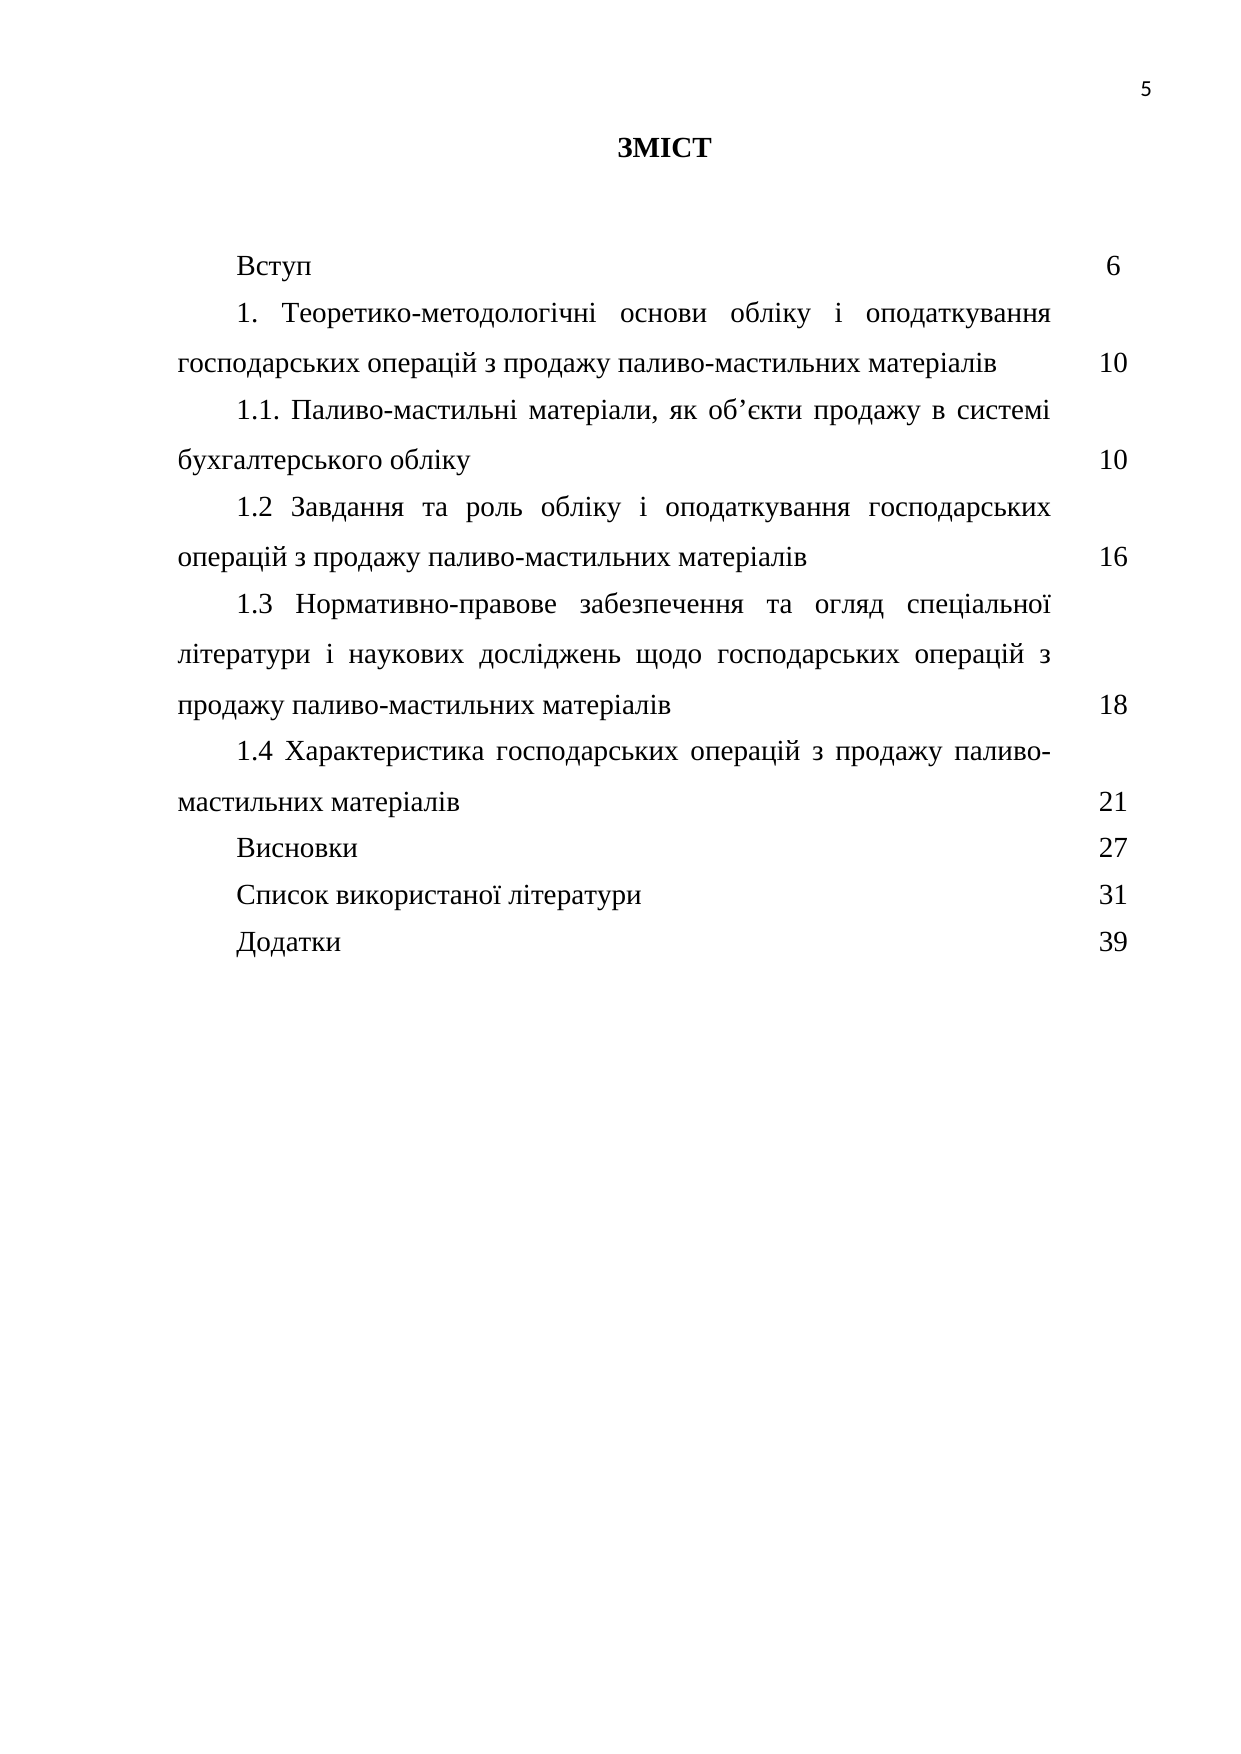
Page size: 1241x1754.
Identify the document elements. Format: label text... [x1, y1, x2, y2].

table_cell 1.2 Завдання та роль обліку і оподаткування господарських операцій з продажу паливо-мастильних матеріалів [166, 489, 1063, 586]
table_cell 1.4 Характеристика господарських операцій з продажу паливо-мастильних матеріалів [166, 734, 1063, 830]
table_cell 16 [1063, 489, 1163, 586]
table_cell 18 [1063, 586, 1163, 733]
table_cell 1.1. Паливо-мастильні матеріали, як об’єкти продажу в системі бухгалтерського обліку [166, 392, 1063, 489]
table_header 6 [1063, 249, 1163, 295]
table_cell 39 [1063, 924, 1163, 970]
table_cell Висновки [166, 830, 1063, 877]
table_cell 10 [1063, 295, 1163, 392]
table_cell 1.3 Нормативно-правове забезпечення та огляд спеціальної літератури і наукових досліджень щодо господарських операцій з продажу паливо-мастильних матеріалів [166, 586, 1063, 733]
table_cell 1. Теоретико-методологічні основи обліку і оподаткування господарських операцій з продажу паливо-мастильних матеріалів [166, 295, 1063, 392]
table_cell 31 [1063, 877, 1163, 924]
text ЗМІСТ [177, 130, 1152, 163]
table_cell Додатки [166, 924, 1063, 970]
table_cell Список використаної літератури [166, 877, 1063, 924]
table_header Вступ [166, 249, 1063, 295]
table_cell 27 [1063, 830, 1163, 877]
table_cell 21 [1063, 734, 1163, 830]
table_cell 10 [1063, 392, 1163, 489]
